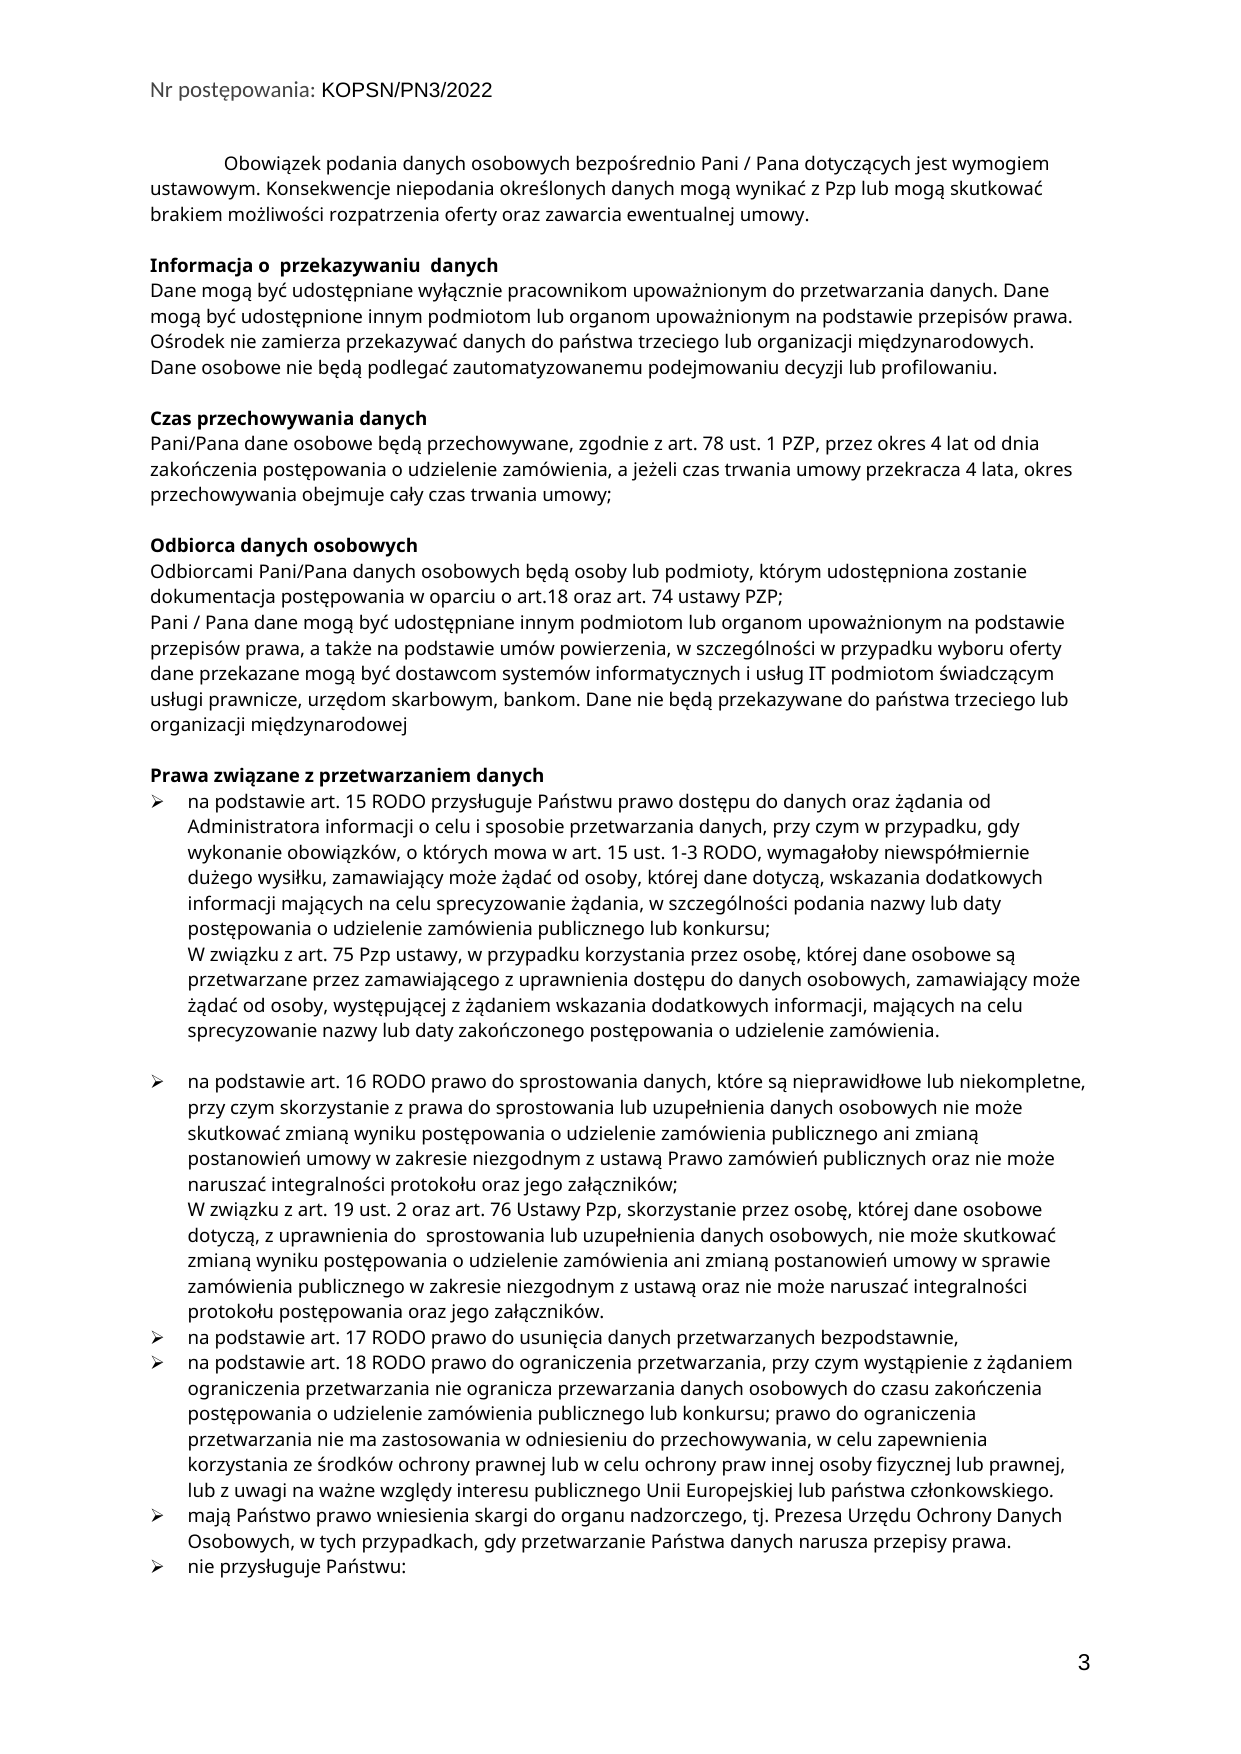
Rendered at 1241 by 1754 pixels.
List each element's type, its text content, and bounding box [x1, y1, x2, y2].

text Pani / Pana dane mogą być udostępniane innym podmiotom lub organom upoważnionym na podstawie przepisów prawa, a także na podstawie umów powierzenia, w szczególności w przypadku wyboru oferty dane przekazane mogą być dostawcom systemów informatycznych i usług IT podmiotom świadczącym usługi prawnicze, urzędom skarbowym, bankom. Dane nie będą przekazywane do państwa trzeciego lub organizacji międzynarodowej [150, 609, 1090, 737]
text Odbiorca danych osobowych [150, 533, 1090, 558]
text W związku z art. 75 Pzp ustawy, w przypadku korzystania przez osobę, której dane osobowe są przetwarzane przez zamawiającego z uprawnienia dostępu do danych osobowych, zamawiający może żądać od osoby, występującej z żądaniem wskazania dodatkowych informacji, mających na celu sprecyzowanie nazwy lub daty zakończonego postępowania o udzielenie zamówienia. [187, 941, 1090, 1043]
text Czas przechowywania danych [150, 405, 1090, 431]
text Odbiorcami Pani/Pana danych osobowych będą osoby lub podmioty, którym udostępniona zostanie dokumentacja postępowania w oparciu o art.18 oraz art. 74 ustawy PZP; [150, 558, 1090, 609]
text Obowiązek podania danych osobowych bezpośrednio Pani / Pana dotyczących jest wymogiem ustawowym. Konsekwencje niepodania określonych danych mogą wynikać z Pzp lub mogą skutkować brakiem możliwości rozpatrzenia oferty oraz zawarcia ewentualnej umowy. [150, 150, 1090, 227]
text Pani/Pana dane osobowe będą przechowywane, zgodnie z art. 78 ust. 1 PZP, przez okres 4 lat od dnia zakończenia postępowania o udzielenie zamówienia, a jeżeli czas trwania umowy przekracza 4 lata, okres przechowywania obejmuje cały czas trwania umowy; [150, 431, 1090, 507]
text Dane osobowe nie będą podlegać zautomatyzowanemu podejmowaniu decyzji lub profilowaniu. [150, 354, 1090, 380]
text Informacja o przekazywaniu danych [150, 252, 1090, 278]
list mają Państwo prawo wniesienia skargi do organu nadzorczego, tj. Prezesa Urzędu Ochrony Danych Osobowych, w tych przypadkach, gdy przetwarzanie Państwa danych narusza przepisy prawa. [150, 1503, 1090, 1554]
list na podstawie art. 17 RODO prawo do usunięcia danych przetwarzanych bezpodstawnie, [150, 1324, 1090, 1349]
list nie przysługuje Państwu: [150, 1554, 1090, 1579]
list na podstawie art. 18 RODO prawo do ograniczenia przetwarzania, przy czym wystąpienie z żądaniem ograniczenia przetwarzania nie ogranicza przewarzania danych osobowych do czasu zakończenia postępowania o udzielenie zamówienia publicznego lub konkursu; prawo do ograniczenia przetwarzania nie ma zastosowania w odniesieniu do przechowywania, w celu zapewnienia korzystania ze środków ochrony prawnej lub w celu ochrony praw innej osoby fizycznej lub prawnej, lub z uwagi na ważne względy interesu publicznego Unii Europejskiej lub państwa członkowskiego. [150, 1349, 1090, 1503]
text W związku z art. 19 ust. 2 oraz art. 76 Ustawy Pzp, skorzystanie przez osobę, której dane osobowe dotyczą, z uprawnienia do sprostowania lub uzupełnienia danych osobowych, nie może skutkować zmianą wyniku postępowania o udzielenie zamówienia ani zmianą postanowień umowy w sprawie zamówienia publicznego w zakresie niezgodnym z ustawą oraz nie może naruszać integralności protokołu postępowania oraz jego załączników. [187, 1196, 1090, 1324]
text Prawa związane z przetwarzaniem danych [150, 762, 1090, 788]
text Dane mogą być udostępniane wyłącznie pracownikom upoważnionym do przetwarzania danych. Dane mogą być udostępnione innym podmiotom lub organom upoważnionym na podstawie przepisów prawa. Ośrodek nie zamierza przekazywać danych do państwa trzeciego lub organizacji międzynarodowych. [150, 278, 1090, 354]
list na podstawie art. 15 RODO przysługuje Państwu prawo dostępu do danych oraz żądania od Administratora informacji o celu i sposobie przetwarzania danych, przy czym w przypadku, gdy wykonanie obowiązków, o których mowa w art. 15 ust. 1-3 RODO, wymagałoby niewspółmiernie dużego wysiłku, zamawiający może żądać od osoby, której dane dotyczą, wskazania dodatkowych informacji mających na celu sprecyzowanie żądania, w szczególności podania nazwy lub daty postępowania o udzielenie zamówienia publicznego lub konkursu; [150, 788, 1090, 941]
list na podstawie art. 16 RODO prawo do sprostowania danych, które są nieprawidłowe lub niekompletne, przy czym skorzystanie z prawa do sprostowania lub uzupełnienia danych osobowych nie może skutkować zmianą wyniku postępowania o udzielenie zamówienia publicznego ani zmianą postanowień umowy w zakresie niezgodnym z ustawą Prawo zamówień publicznych oraz nie może naruszać integralności protokołu oraz jego załączników; [150, 1069, 1090, 1196]
